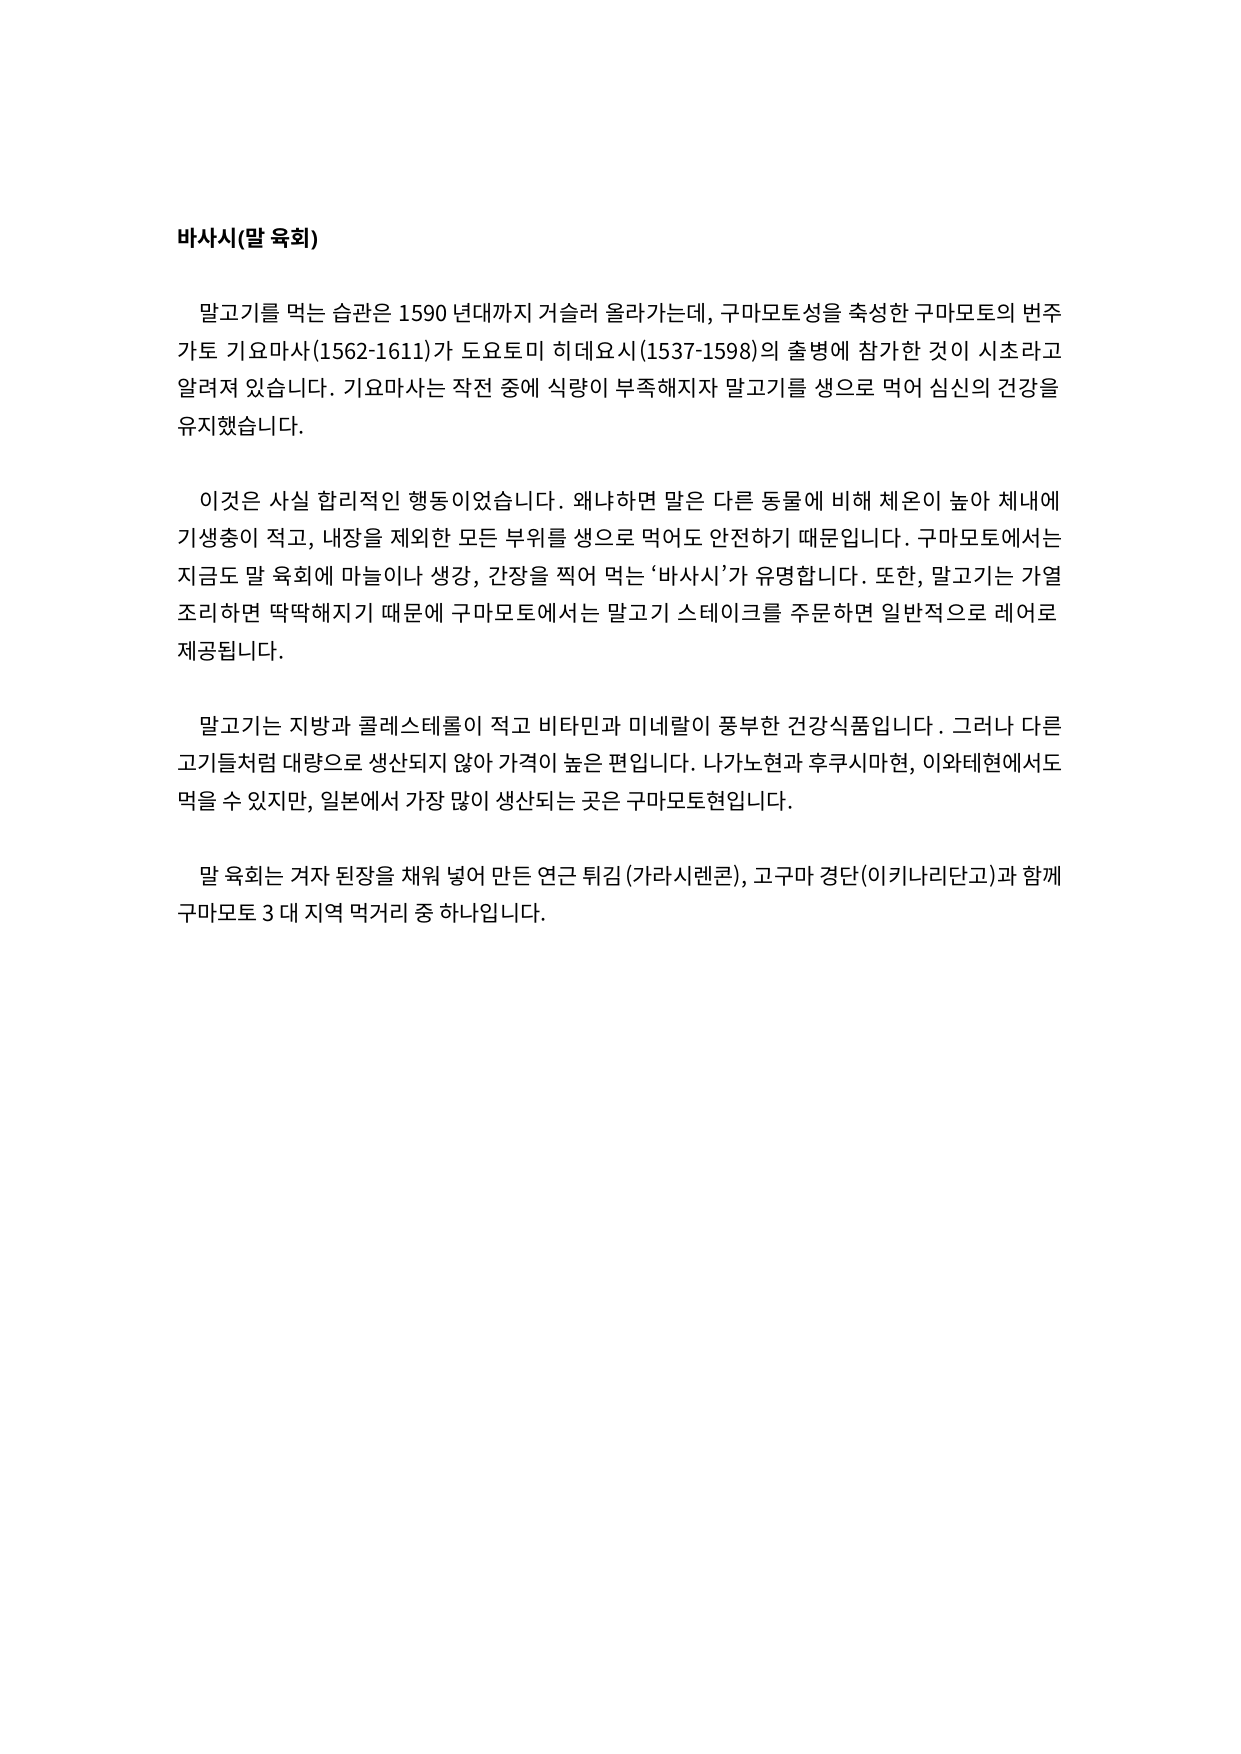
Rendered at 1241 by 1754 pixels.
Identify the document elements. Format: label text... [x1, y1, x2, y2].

text 바사시(말 육회) [177, 217, 1063, 254]
text 말 육회는 겨자 된장을 채워 넣어 만든 연근 튀김(가라시렌콘), 고구마 경단(이키나리단고)과 함께 구마모토 3대 지역 먹거리 중 하나입니다. [177, 854, 1063, 929]
text 말고기를 먹는 습관은 1590년대까지 거슬러 올라가는데, 구마모토성을 축성한 구마모토의 번주 가토 기요마사(1562-1611)가 도요토미 히데요시(1537-1598)의 출병에 참가한 것이 시초라고 알려져 있습니다. 기요마사는 작전 중에 식량이 부족해지자 말고기를 생으로 먹어 심신의 건강을 유지했습니다. [177, 292, 1063, 442]
text 이것은 사실 합리적인 행동이었습니다. 왜냐하면 말은 다른 동물에 비해 체온이 높아 체내에 기생충이 적고, 내장을 제외한 모든 부위를 생으로 먹어도 안전하기 때문입니다. 구마모토에서는 지금도 말 육회에 마늘이나 생강, 간장을 찍어 먹는 ‘바사시’가 유명합니다. 또한, 말고기는 가열 조리하면 딱딱해지기 때문에 구마모토에서는 말고기 스테이크를 주문하면 일반적으로 레어로 제공됩니다. [177, 479, 1063, 667]
text 말고기는 지방과 콜레스테롤이 적고 비타민과 미네랄이 풍부한 건강식품입니다. 그러나 다른 고기들처럼 대량으로 생산되지 않아 가격이 높은 편입니다. 나가노현과 후쿠시마현, 이와테현에서도 먹을 수 있지만, 일본에서 가장 많이 생산되는 곳은 구마모토현입니다. [177, 704, 1063, 817]
